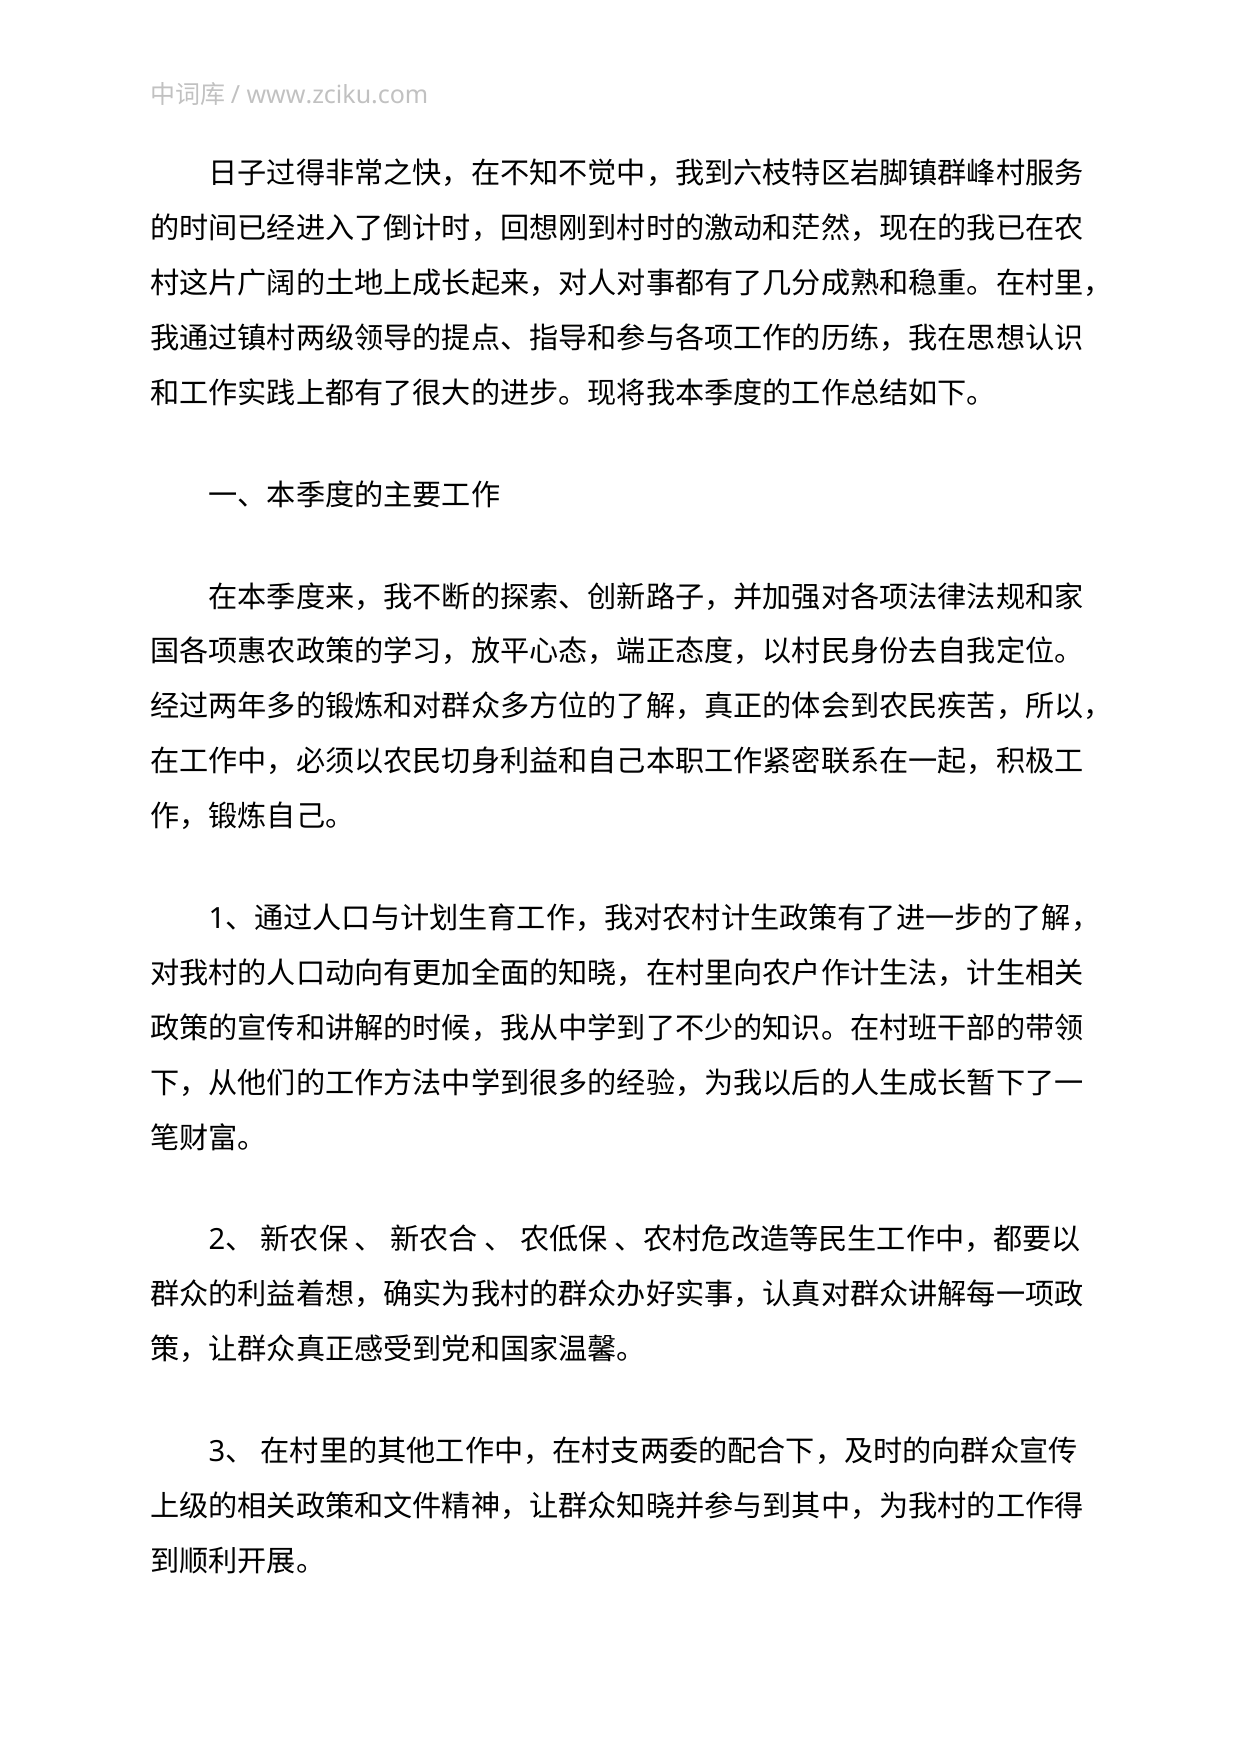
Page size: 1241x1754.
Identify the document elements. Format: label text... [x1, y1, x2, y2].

text 2、 新农保 、 新农合 、 农低保 、农村危改造等民生工作中，都要以群众的利益着想，确实为我村的群众办好实事，认真对群众讲解每一项政策，让群众真正感受到党和国家温馨。 [150, 1216, 1090, 1368]
text 在本季度来，我不断的探索、创新路子，并加强对各项法律法规和家国各项惠农政策的学习，放平心态，端正态度，以村民身份去自我定位。经过两年多的锻炼和对群众多方位的了解，真正的体会到农民疾苦，所以，在工作中，必须以农民切身利益和自己本职工作紧密联系在一起，积极工作，锻炼自己。 [150, 573, 1090, 835]
text 1、通过人口与计划生育工作，我对农村计生政策有了进一步的了解，对我村的人口动向有更加全面的知晓，在村里向农户作计生法，计生相关政策的宣传和讲解的时候，我从中学到了不少的知识。在村班干部的带领下，从他们的工作方法中学到很多的经验，为我以后的人生成长暂下了一笔财富。 [150, 894, 1090, 1156]
text 日子过得非常之快，在不知不觉中，我到六枝特区岩脚镇群峰村服务的时间已经进入了倒计时，回想刚到村时的激动和茫然，现在的我已在农村这片广阔的土地上成长起来，对人对事都有了几分成熟和稳重。在村里，我通过镇村两级领导的提点、指导和参与各项工作的历练，我在思想认识和工作实践上都有了很大的进步。现将我本季度的工作总结如下。 [150, 150, 1090, 412]
text 3、 在村里的其他工作中，在村支两委的配合下，及时的向群众宣传上级的相关政策和文件精神，让群众知晓并参与到其中，为我村的工作得到顺利开展。 [150, 1428, 1090, 1580]
text 一、本季度的主要工作 [150, 471, 1090, 514]
